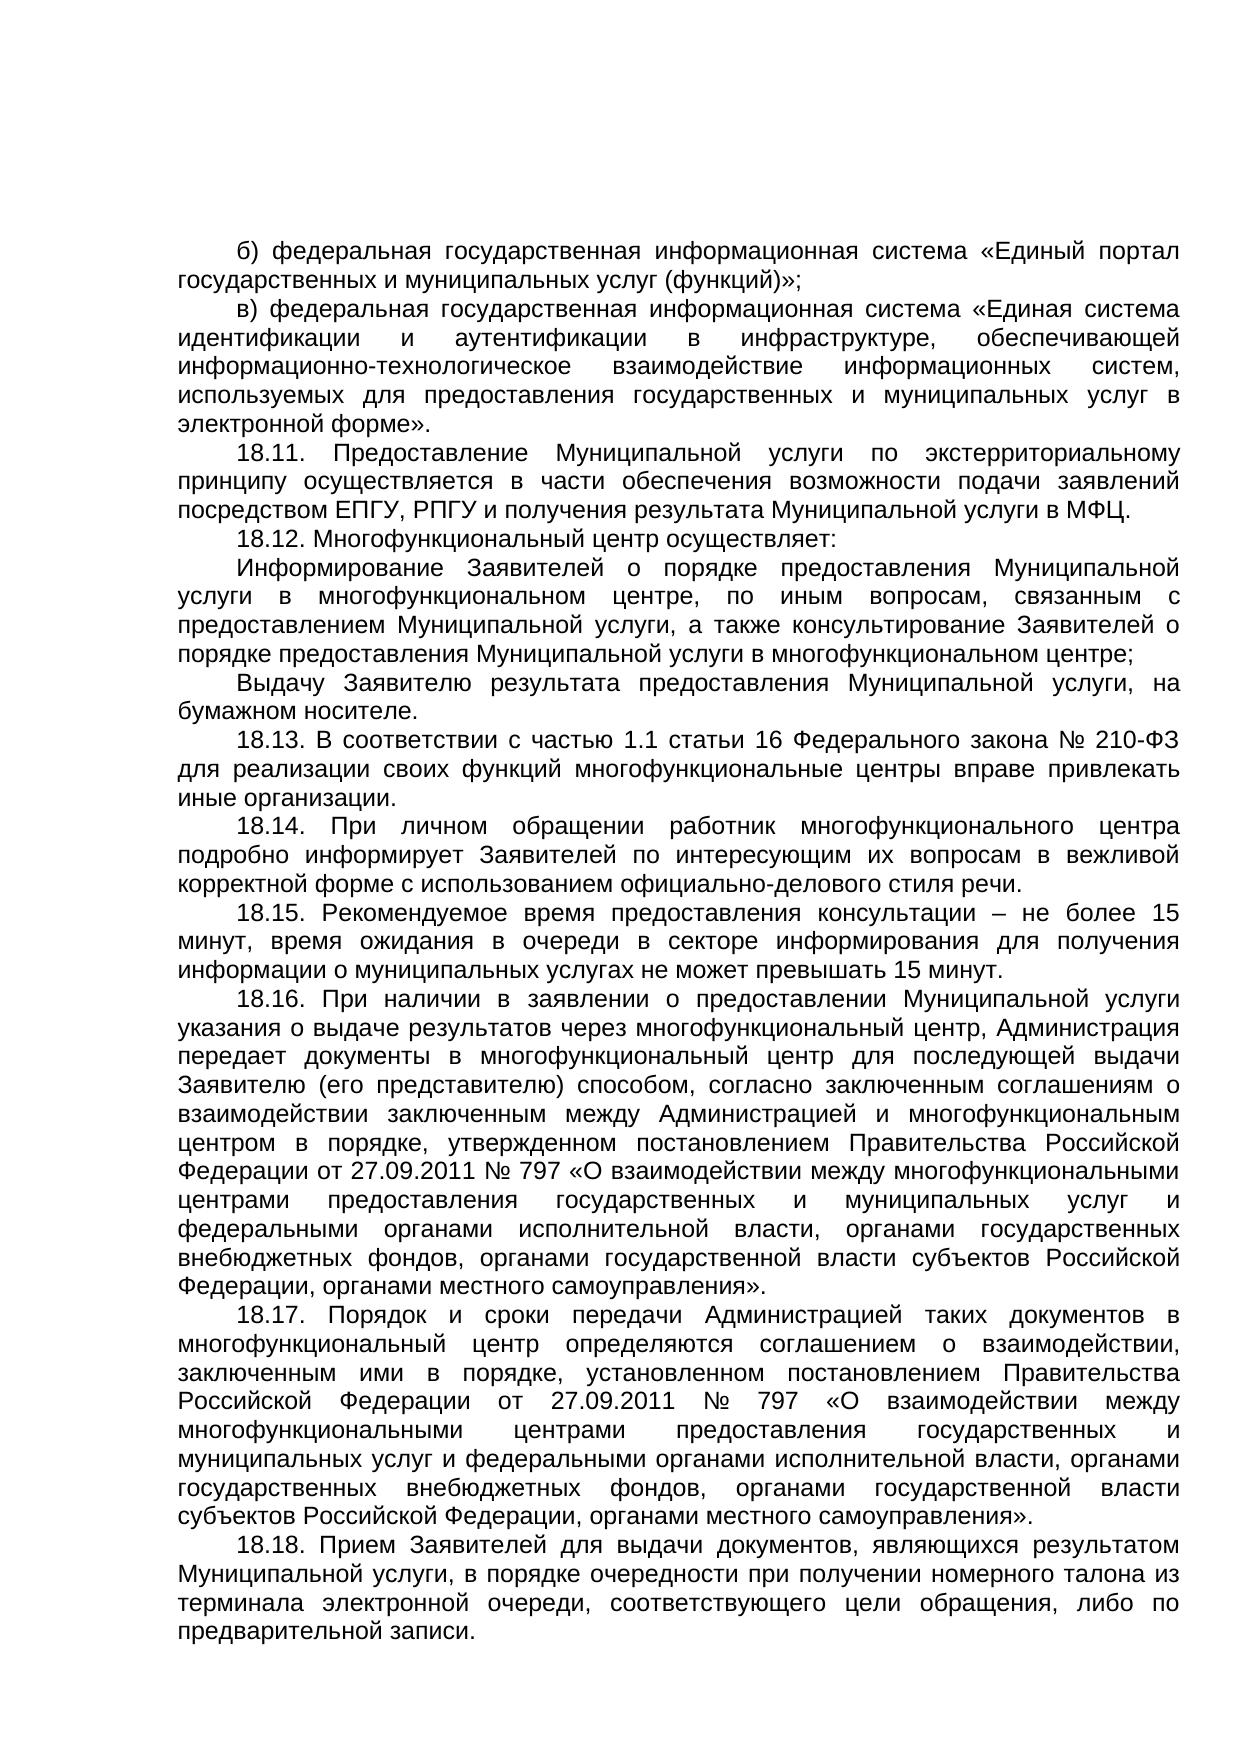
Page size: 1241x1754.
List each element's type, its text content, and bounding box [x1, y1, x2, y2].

text б) федеральная государственная информационная система «Единый портал государственных и муниципальных услуг (функций)»; [177, 236, 1181, 294]
text 18.14. При личном обращении работник многофункционального центра подробно информирует Заявителей по интересующим их вопросам в вежливой корректной форме с использованием официально-делового стиля речи. [177, 811, 1181, 897]
text Информирование Заявителей о порядке предоставления Муниципальной услуги в многофункциональном центре, по иным вопросам, связанным с предоставлением Муниципальной услуги, а также консультирование Заявителей о порядке предоставления Муниципальной услуги в многофункциональном центре; [177, 552, 1181, 667]
text 18.18. Прием Заявителей для выдачи документов, являющихся результатом Муниципальной услуги, в порядке очередности при получении номерного талона из терминала электронной очереди, соответствующего цели обращения, либо по предварительной записи. [177, 1530, 1181, 1645]
text 18.17. Порядок и сроки передачи Администрацией таких документов в многофункциональный центр определяются соглашением о взаимодействии, заключенным ими в порядке, установленном постановлением Правительства Российской Федерации от 27.09.2011 № 797 «О взаимодействии между многофункциональными центрами предоставления государственных и муниципальных услуг и федеральными органами исполнительной власти, органами государственных внебюджетных фондов, органами государственной власти субъектов Российской Федерации, органами местного самоуправления». [177, 1300, 1181, 1530]
text в) федеральная государственная информационная система «Единая система идентификации и аутентификации в инфраструктуре, обеспечивающей информационно-технологическое взаимодействие информационных систем, используемых для предоставления государственных и муниципальных услуг в электронной форме». [177, 294, 1181, 437]
text 18.12. Многофункциональный центр осуществляет: [177, 524, 1181, 552]
text 18.11. Предоставление Муниципальной услуги по экстерриториальному принципу осуществляется в части обеспечения возможности подачи заявлений посредством ЕПГУ, РПГУ и получения результата Муниципальной услуги в МФЦ. [177, 437, 1181, 524]
text Выдачу Заявителю результата предоставления Муниципальной услуги, на бумажном носителе. [177, 667, 1181, 725]
text 18.13. В соответствии с частью 1.1 статьи 16 Федерального закона № 210-ФЗ для реализации своих функций многофункциональные центры вправе привлекать иные организации. [177, 725, 1181, 811]
text 18.16. При наличии в заявлении о предоставлении Муниципальной услуги указания о выдаче результатов через многофункциональный центр, Администрация передает документы в многофункциональный центр для последующей выдачи Заявителю (его представителю) способом, согласно заключенным соглашениям о взаимодействии заключенным между Администрацией и многофункциональным центром в порядке, утвержденном постановлением Правительства Российской Федерации от 27.09.2011 № 797 «О взаимодействии между многофункциональными центрами предоставления государственных и муниципальных услуг и федеральными органами исполнительной власти, органами государственных внебюджетных фондов, органами государственной власти субъектов Российской Федерации, органами местного самоуправления». [177, 984, 1181, 1300]
text 18.15. Рекомендуемое время предоставления консультации – не более 15 минут, время ожидания в очереди в секторе информирования для получения информации о муниципальных услугах не может превышать 15 минут. [177, 897, 1181, 984]
